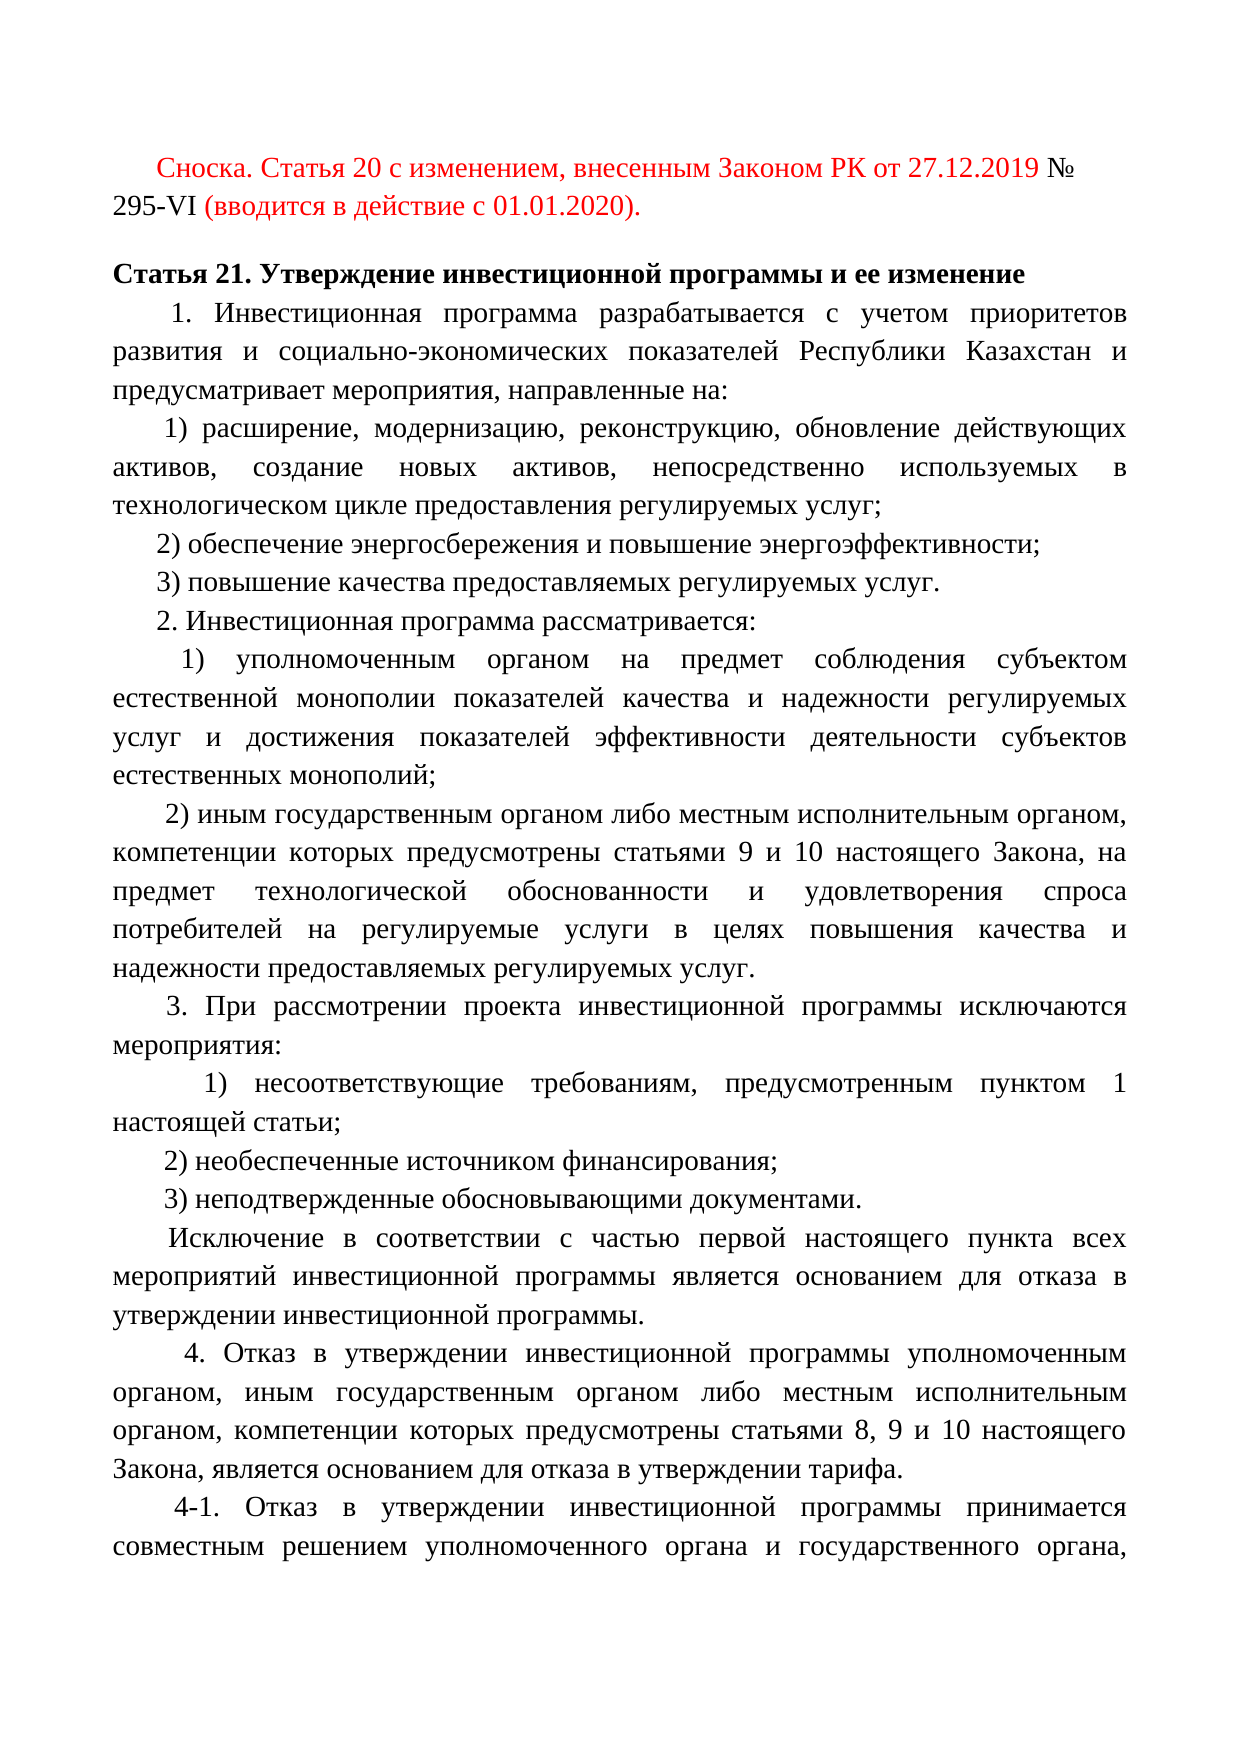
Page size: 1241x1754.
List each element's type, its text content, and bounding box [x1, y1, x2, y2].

text 1) несоответствующие требованиям, предусмотренным пунктом 1 настоящей статьи; [112, 1066, 1128, 1138]
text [112, 1489, 1128, 1562]
text Исключение в соответствии с частью первой настоящего пункта всех мероприятий инвестиционной программы является основанием для отказа в утверждении инвестиционной программы. [112, 1220, 1128, 1330]
text 2) необеспеченные источником финансирования; [112, 1143, 1128, 1176]
text 2) иным государственным органом либо местным исполнительным органом, компетенции которых предусмотрены статьями 9 и 10 настоящего Закона, на предмет технологической обоснованности и удовлетворения спроса потребителей на регулируемые услуги в целях повышения качества и надежности предоставляемых регулируемых услуг. [112, 796, 1128, 983]
text 1. Инвестиционная программа разрабатывается с учетом приоритетов развития и социально-экономических показателей Республики Казахстан и предусматривает мероприятия, направленные на: [112, 295, 1128, 405]
text 2) обеспечение энергосбережения и повышение энергоэффективности; [112, 526, 1128, 559]
text 3. При рассмотрении проекта инвестиционной программы исключаются мероприятия: [112, 988, 1128, 1061]
text Сноска. Статья 20 с изменением, внесенным Законом РК от 27.12.2019 № 295-VІ (вводится в действие с 01.01.2020). [112, 150, 1128, 252]
text Статья 21. Утверждение инвестиционной программы и ее изменение [112, 256, 1128, 290]
text 1) уполномоченным органом на предмет соблюдения субъектом естественной монополии показателей качества и надежности регулируемых услуг и достижения показателей эффективности деятельности субъектов естественных монополий; [112, 642, 1128, 791]
text 1) расширение, модернизацию, реконструкцию, обновление действующих активов, создание новых активов, непосредственно используемых в технологическом цикле предоставления регулируемых услуг; [112, 410, 1128, 521]
text 2. Инвестиционная программа рассматривается: [112, 603, 1128, 637]
text 4. Отказ в утверждении инвестиционной программы уполномоченным органом, иным государственным органом либо местным исполнительным органом, компетенции которых предусмотрены статьями 8, 9 и 10 настоящего Закона, является основанием для отказа в утверждении тарифа. [112, 1335, 1128, 1484]
text 3) повышение качества предоставляемых регулируемых услуг. [112, 564, 1128, 598]
text 3) неподтвержденные обосновывающими документами. [112, 1181, 1128, 1215]
